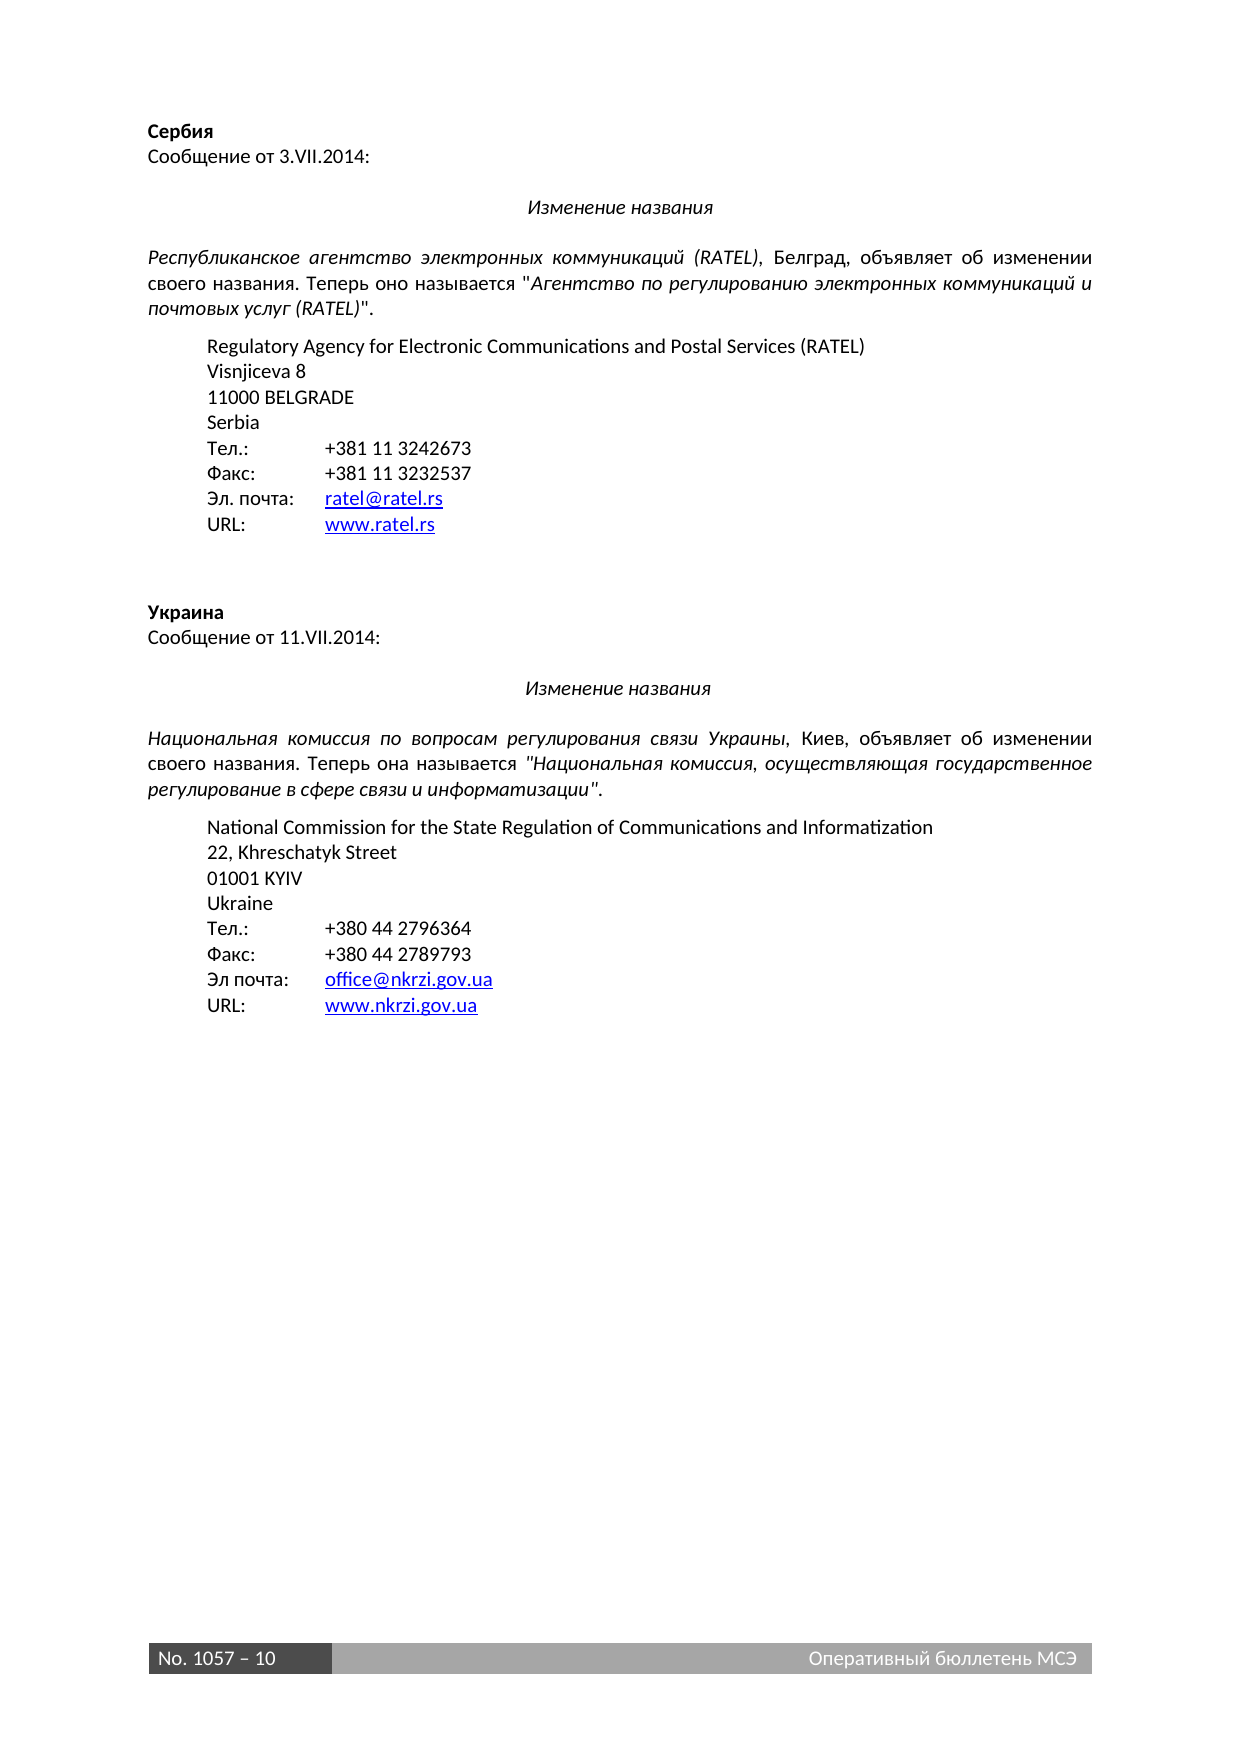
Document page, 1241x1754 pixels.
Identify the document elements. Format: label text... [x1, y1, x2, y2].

text Сербия [148, 118, 1092, 143]
text Изменение названия [148, 194, 1092, 219]
text Украина [148, 599, 1092, 624]
text Сообщение от 11.VII.2014: [148, 624, 1092, 650]
text Изменение названия [148, 675, 1092, 700]
text Сообщение от 3.VII.2014: [148, 143, 1092, 169]
text Республиканское агентство электронных коммуникаций (RATEL), Белград, объявляет об изменении своего названия. Теперь оно называется "Агентство по регулированию электронных коммуникаций и почтовых услуг (RATEL)". [148, 244, 1092, 321]
text Национальная комиссия по вопросам регулирования связи Украины, Киев, объявляет об изменении своего названия. Теперь она называется "Национальная комиссия, осуществляющая государственное регулирование в сфере связи и информатизации". [148, 725, 1092, 801]
text National Commission for the State Regulation of Communications and Informatization 22, Khreschatyk Street 01001 KYIV Ukraine Тел.: +380 44 2796364 Факс: +380 44 2789793 Эл почта: office@nkrzi.gov.ua URL: www.nkrzi.gov.ua [148, 814, 1092, 1017]
text Regulatory Agency for Electronic Communications and Postal Services (RATEL) Visnjiceva 8 11000 BELGRADE Serbia Тел.: +381 11 3242673 Факс: +381 11 3232537 Эл. почта: ratel@ratel.rs URL: www.ratel.rs [148, 333, 1092, 536]
